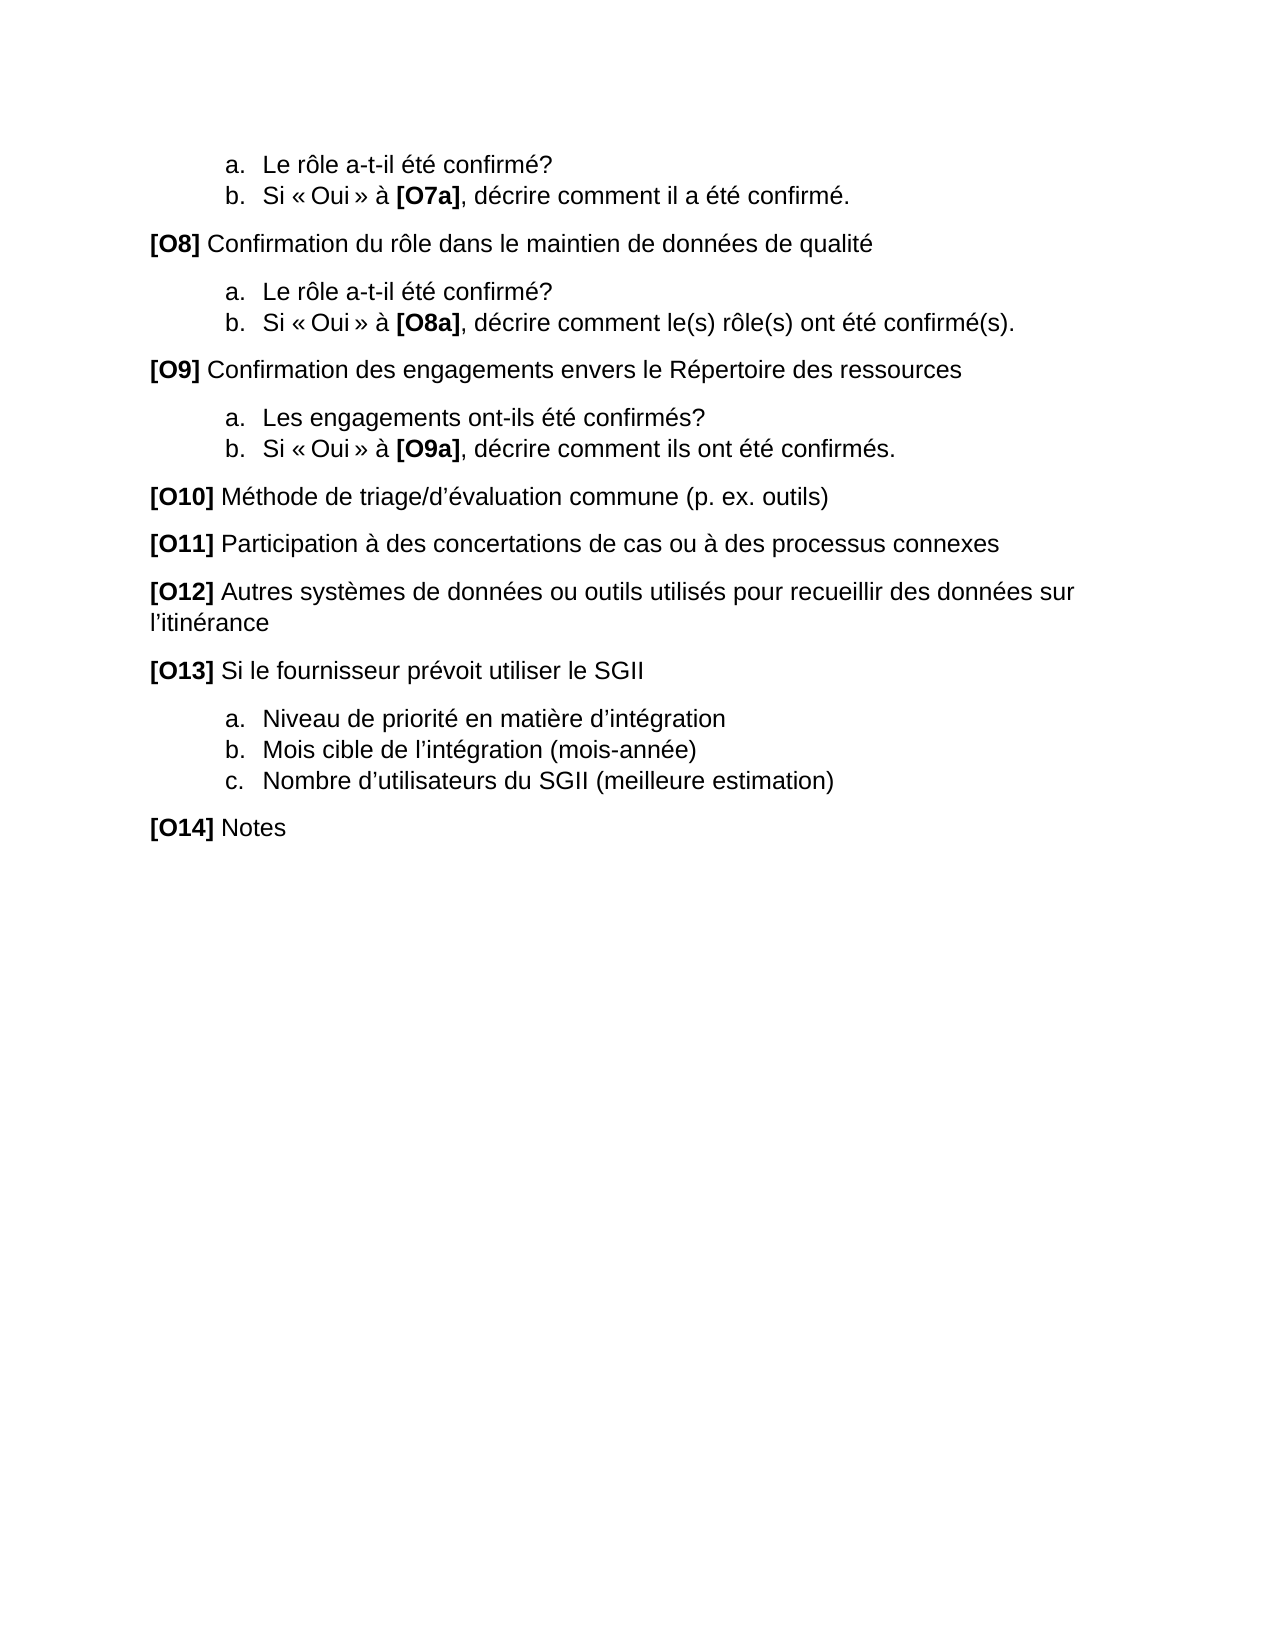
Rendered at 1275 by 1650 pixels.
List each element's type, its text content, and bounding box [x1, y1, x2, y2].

list Si « Oui » à [O7a], décrire comment il a été confirmé. [225, 181, 1125, 210]
list Le rôle a-t-il été confirmé? [225, 150, 1125, 179]
list Niveau de priorité en matière d’intégration [225, 703, 1125, 732]
list Si « Oui » à [O9a], décrire comment ils ont été confirmés. [225, 434, 1125, 463]
list Les engagements ont-ils été confirmés? [225, 403, 1125, 432]
text [O11] Participation à des concertations de cas ou à des processus connexes [150, 529, 1125, 558]
list Le rôle a-t-il été confirmé? [225, 276, 1125, 305]
list Mois cible de l’intégration (mois-année) [225, 734, 1125, 763]
list Nombre d’utilisateurs du SGII (meilleure estimation) [225, 766, 1125, 794]
text [O8] Confirmation du rôle dans le maintien de données de qualité [150, 229, 1125, 257]
text [O12] Autres systèmes de données ou outils utilisés pour recueillir des données sur l’itinérance [150, 577, 1125, 637]
text [O10] Méthode de triage/d’évaluation commune (p. ex. outils) [150, 482, 1125, 510]
text [O13] Si le fournisseur prévoit utiliser le SGII [150, 656, 1125, 684]
text [O14] Notes [150, 813, 1125, 842]
list Si « Oui » à [O8a], décrire comment le(s) rôle(s) ont été confirmé(s). [225, 307, 1125, 336]
text [O9] Confirmation des engagements envers le Répertoire des ressources [150, 355, 1125, 384]
